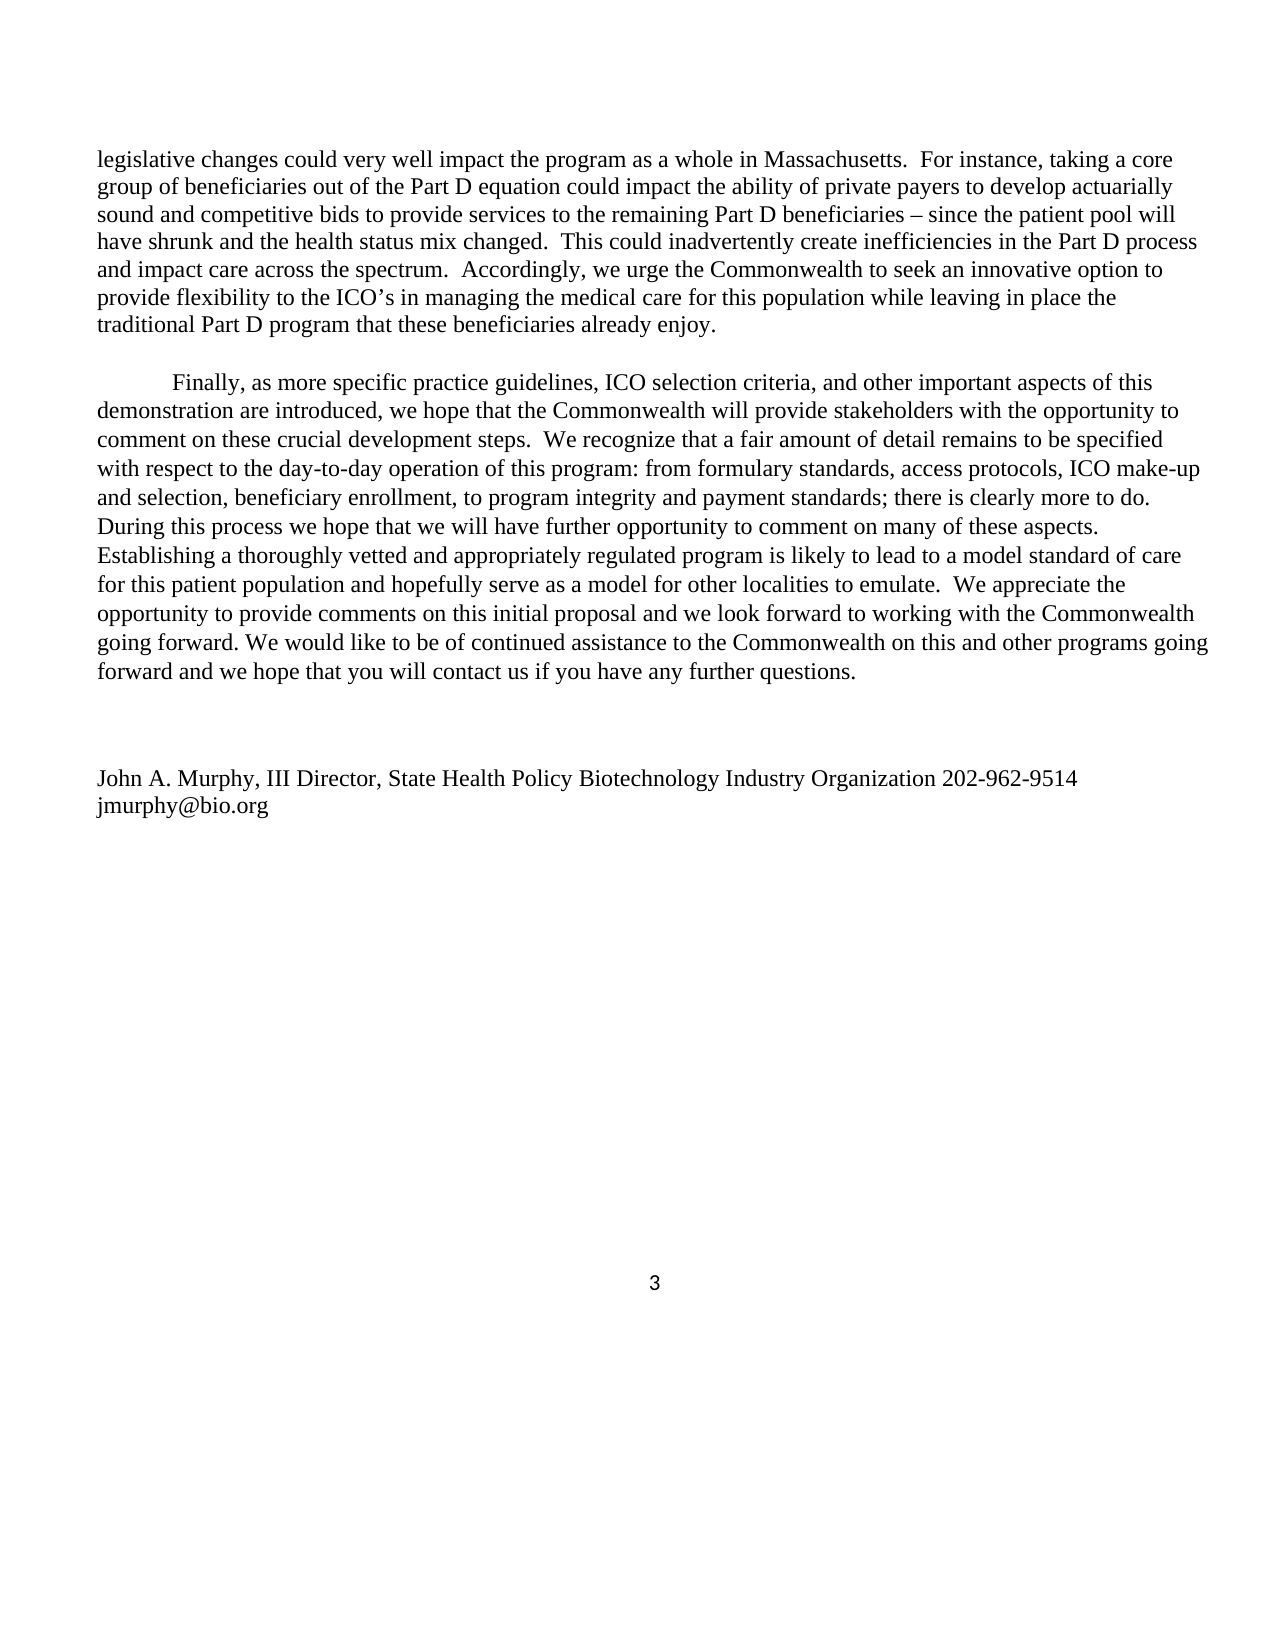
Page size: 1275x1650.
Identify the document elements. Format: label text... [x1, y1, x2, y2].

text legislative changes could very well impact the program as a whole in Massachusetts. For instance, taking a core group of beneficiaries out of the Part D equation could impact the ability of private payers to develop actuarially sound and competitive bids to provide services to the remaining Part D beneficiaries – since the patient pool will have shrunk and the health status mix changed. This could inadvertently create inefficiencies in the Part D process and impact care across the spectrum. Accordingly, we urge the Commonwealth to seek an innovative option to provide flexibility to the ICO’s in managing the medical care for this population while leaving in place the traditional Part D program that these beneficiaries already enjoy. [97, 144, 1212, 338]
text John A. Murphy, III Director, State Health Policy Biotechnology Industry Organization 202-962-9514 jmurphy@bio.org [97, 764, 1212, 819]
text Finally, as more specific practice guidelines, ICO selection criteria, and other important aspects of this demonstration are introduced, we hope that the Commonwealth will provide stakeholders with the opportunity to comment on these crucial development steps. We recognize that a fair amount of detail remains to be specified with respect to the day-to-day operation of this program: from formulary standards, access protocols, ICO make-up and selection, beneficiary enrollment, to program integrity and payment standards; there is clearly more to do. During this process we hope that we will have further opportunity to comment on many of these aspects. Establishing a thoroughly vetted and appropriately regulated program is likely to lead to a model standard of care for this patient population and hopefully serve as a model for other localities to emulate. We appreciate the opportunity to provide comments on this initial proposal and we look forward to working with the Commonwealth going forward. We would like to be of continued assistance to the Commonwealth on this and other programs going forward and we hope that you will contact us if you have any further questions. [97, 366, 1212, 685]
text 3 [97, 1268, 1212, 1296]
